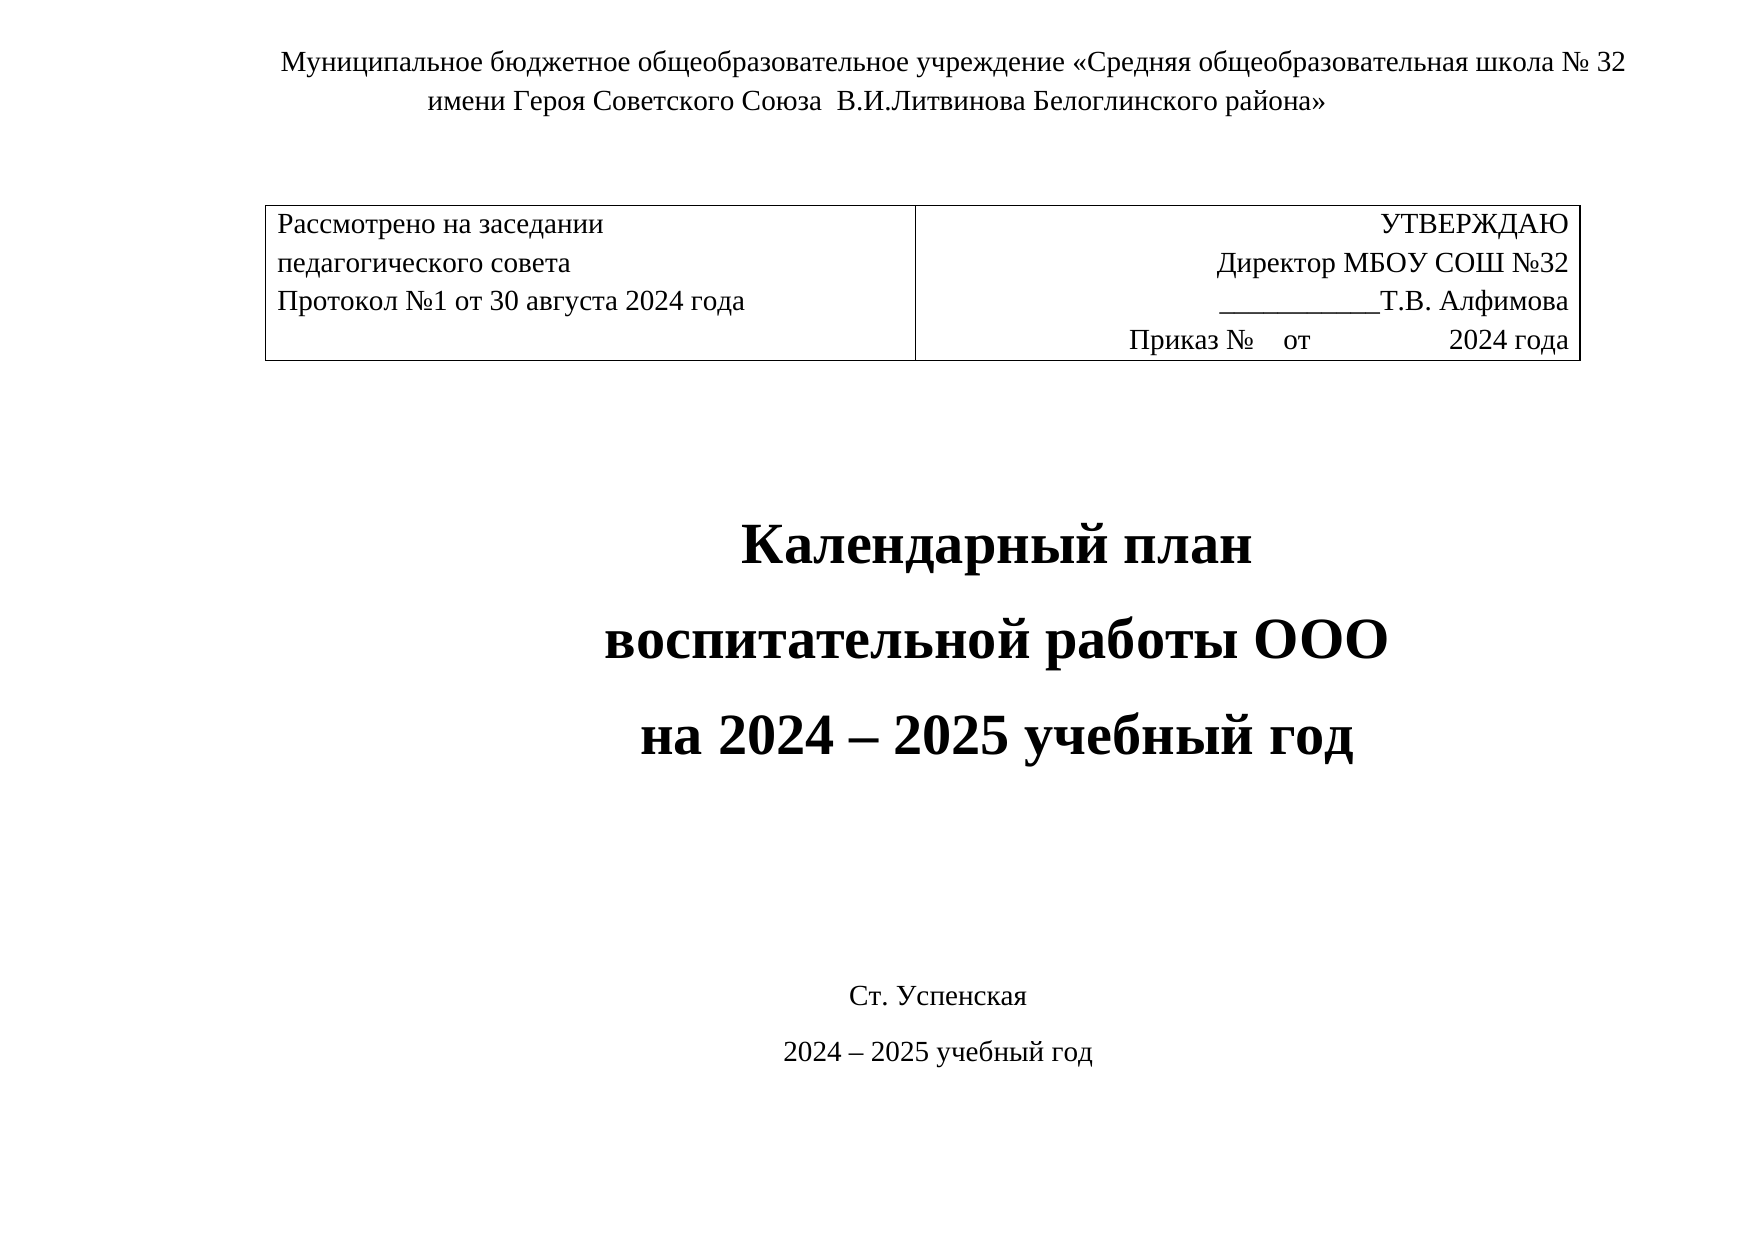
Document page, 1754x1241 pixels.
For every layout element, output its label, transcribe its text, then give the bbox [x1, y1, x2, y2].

text 2024 – 2025 учебный год [507, 1034, 1305, 1067]
title Календарный план [224, 509, 1588, 576]
text Муниципальное бюджетное общеобразовательное учреждение «Средняя общеобразовательная школа № 32 имени Героя Советского Союза В.И.Литвинова Белоглинского района» [118, 44, 1636, 116]
title на 2024 – 2025 учебный год [224, 700, 1588, 767]
table_header УТВЕРЖДАЮ Директор МБОУ СОШ №32 ___________Т.В. Алфимова Приказ № от 2024 года [916, 206, 1579, 360]
title воспитательной работы ООО [224, 604, 1588, 672]
table_header Рассмотрено на заседании педагогического совета Протокол №1 от 30 августа 2024 года [266, 206, 915, 360]
text Ст. Успенская [507, 978, 1305, 1012]
